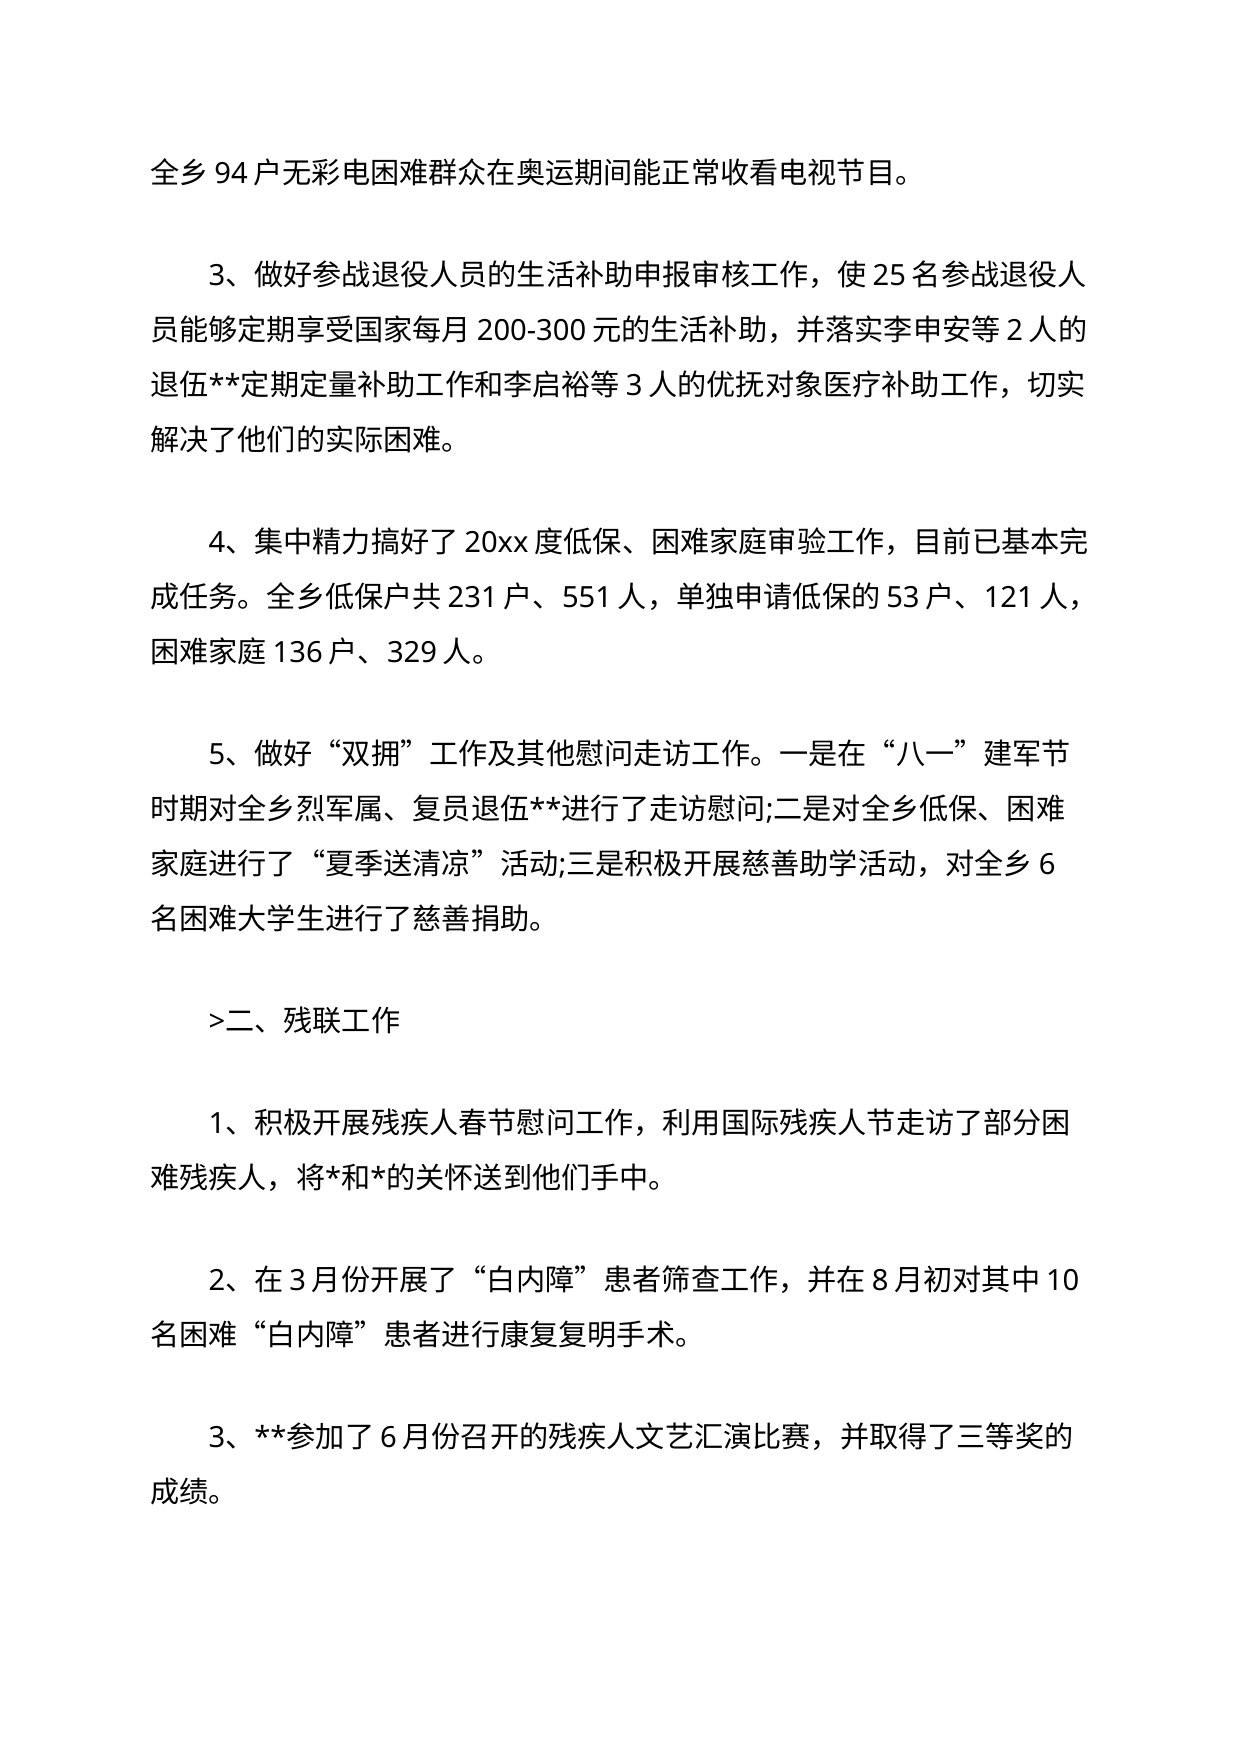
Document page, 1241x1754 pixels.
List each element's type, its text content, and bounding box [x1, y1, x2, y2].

text 4、集中精力搞好了20xx度低保、困难家庭审验工作，目前已基本完成任务。全乡低保户共231户、551人，单独申请低保的53户、121人，困难家庭136户、329人。 [150, 519, 1090, 671]
text 3、**参加了6月份召开的残疾人文艺汇演比赛，并取得了三等奖的成绩。 [150, 1413, 1090, 1511]
text 3、做好参战退役人员的生活补助申报审核工作，使25名参战退役人员能够定期享受国家每月200-300元的生活补助，并落实李申安等2人的退伍**定期定量补助工作和李启裕等3人的优抚对象医疗补助工作，切实解决了他们的实际困难。 [150, 252, 1090, 459]
text 5、做好“双拥”工作及其他慰问走访工作。一是在“八一”建军节时期对全乡烈军属、复员退伍**进行了走访慰问;二是对全乡低保、困难家庭进行了“夏季送清凉”活动;三是积极开展慈善助学活动，对全乡6名困难大学生进行了慈善捐助。 [150, 731, 1090, 938]
text 1、积极开展残疾人春节慰问工作，利用国际残疾人节走访了部分困难残疾人，将*和*的关怀送到他们手中。 [150, 1099, 1090, 1197]
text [150, 150, 1090, 192]
text 2、在3月份开展了“白内障”患者筛查工作，并在8月初对其中10名困难“白内障”患者进行康复复明手术。 [150, 1256, 1090, 1354]
text >二、残联工作 [150, 997, 1090, 1040]
